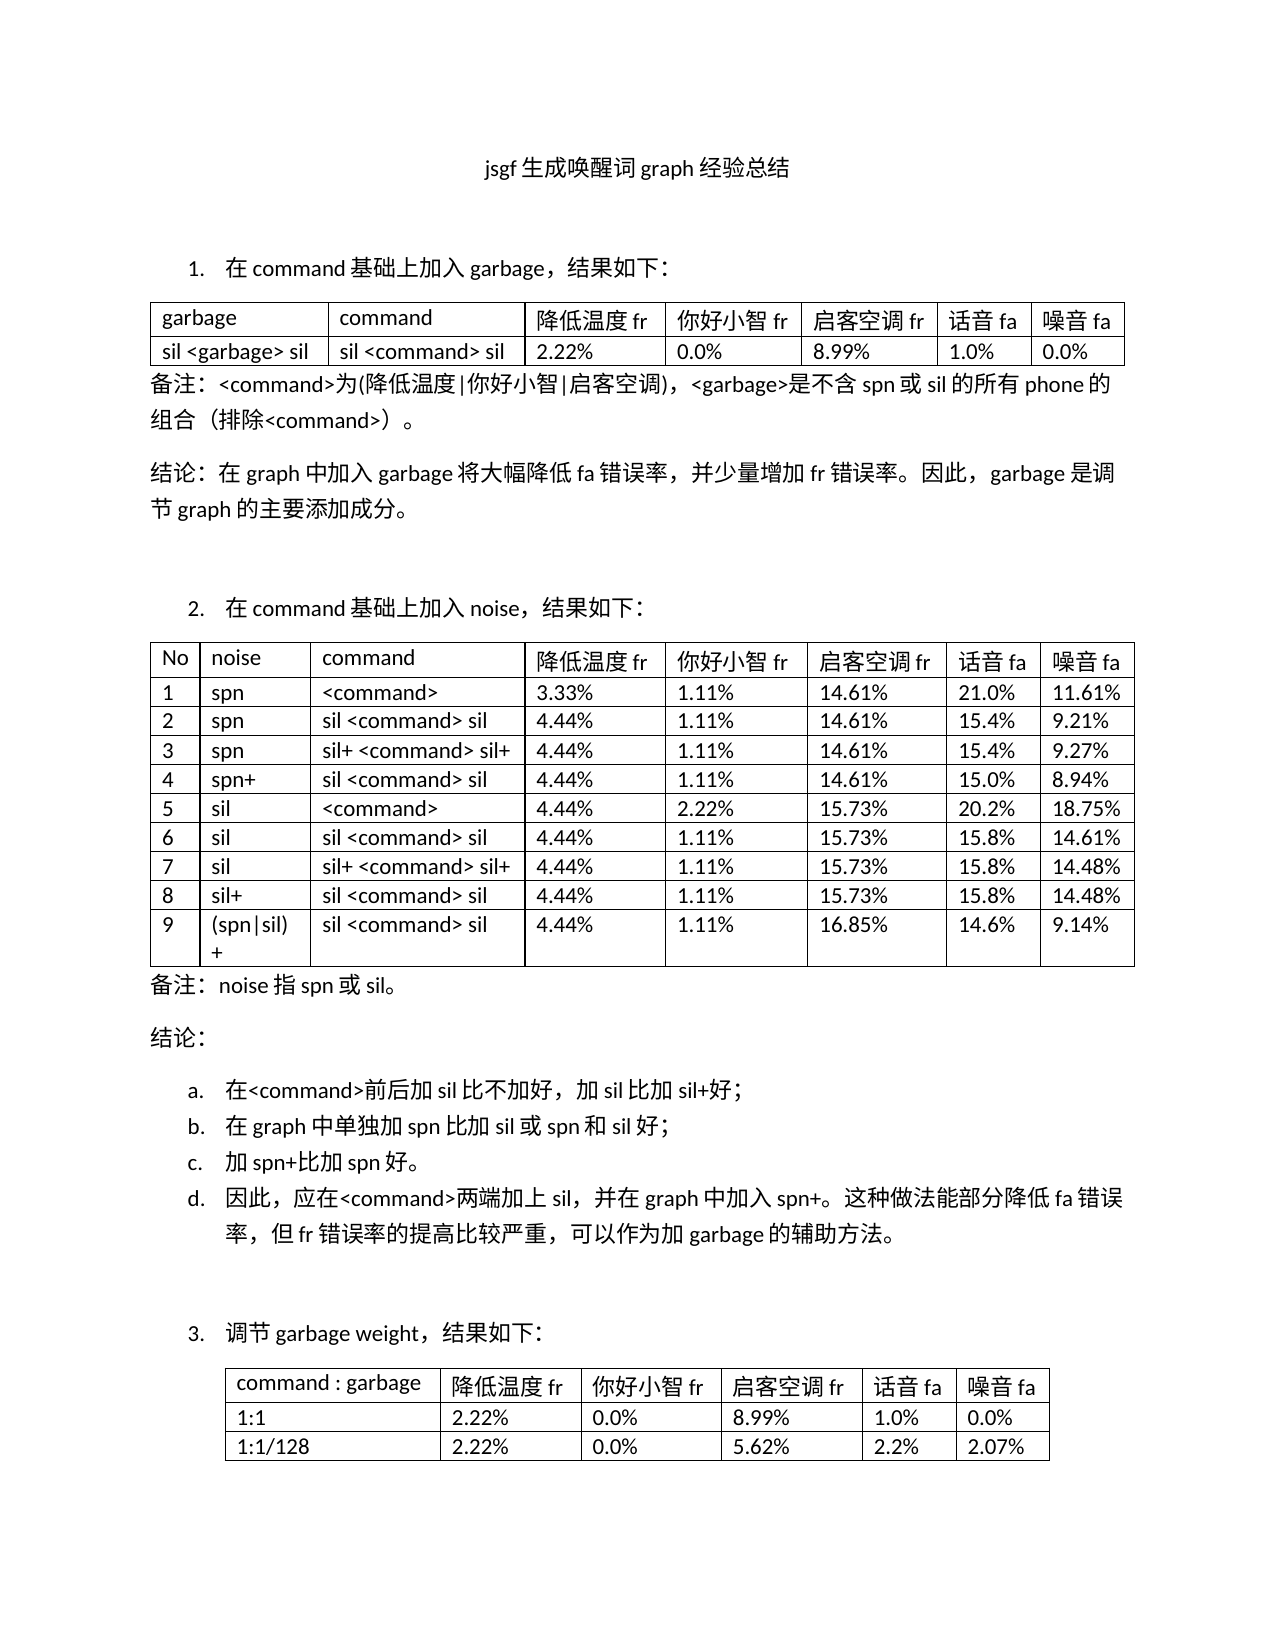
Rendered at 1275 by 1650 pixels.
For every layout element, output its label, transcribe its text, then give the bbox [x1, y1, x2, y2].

table_header 降低温度fr [526, 643, 665, 677]
list 在graph中单独加spn比加sil或spn和sil好； [187, 1108, 1125, 1141]
table_cell <command> [311, 678, 524, 706]
table_header 降低温度fr [441, 1369, 581, 1402]
table_cell 5 [151, 794, 199, 822]
list 在command基础上加入garbage，结果如下： [187, 249, 1125, 283]
table_cell 2.22% [666, 794, 807, 822]
table_cell 4.44% [526, 794, 665, 822]
table_cell 7 [151, 852, 199, 880]
table_cell 14.61% [808, 707, 946, 735]
table_cell 1:1/128 [226, 1432, 440, 1460]
table_cell 14.48% [1041, 852, 1134, 880]
table_cell 15.4% [947, 707, 1040, 735]
table_header 你好小智fr [582, 1369, 721, 1402]
table_cell 15.0% [947, 765, 1040, 793]
table_header 话音fa [938, 303, 1031, 336]
table_cell 15.4% [947, 736, 1040, 764]
table_cell 1.0% [938, 337, 1031, 365]
table_cell sil <command> sil [311, 707, 524, 735]
table_header 噪音fa [957, 1369, 1049, 1402]
table_cell spn [201, 678, 310, 706]
table_cell sil+ <command> sil+ [311, 852, 524, 880]
table_cell sil <garbage> sil [151, 337, 328, 365]
table_cell 1.11% [666, 852, 807, 880]
table_header 你好小智fr [666, 303, 801, 336]
table_cell sil [201, 794, 310, 822]
text 备注：noise指spn或sil。 [150, 967, 1125, 1000]
table_cell spn [201, 707, 310, 735]
table_cell spn+ [201, 765, 310, 793]
table_cell 8.94% [1041, 765, 1134, 793]
table_header 话音fa [947, 643, 1040, 677]
list 在<command>前后加sil比不加好，加sil比加sil+好； [187, 1072, 1125, 1105]
table_cell 0.0% [957, 1403, 1049, 1431]
table_header 降低温度fr [526, 303, 665, 336]
table_cell sil+ <command> sil+ [311, 736, 524, 764]
table_header command [329, 303, 524, 336]
table_cell sil <command> sil [311, 910, 524, 966]
table_cell sil <command> sil [311, 765, 524, 793]
list 加spn+比加spn好。 [187, 1144, 1125, 1177]
table_cell 14.6% [947, 910, 1040, 966]
table_cell 14.48% [1041, 881, 1134, 909]
table_cell 0.0% [582, 1432, 721, 1460]
table_cell 2 [151, 707, 199, 735]
table_cell <command> [311, 794, 524, 822]
table_cell 4.44% [526, 852, 665, 880]
table_cell 1.0% [863, 1403, 956, 1431]
table_cell 2.22% [441, 1432, 581, 1460]
table_cell 4.44% [526, 823, 665, 851]
table_cell 8.99% [722, 1403, 862, 1431]
table_header 启客空调fr [802, 303, 937, 336]
table_cell 15.73% [808, 881, 946, 909]
table_cell 2.22% [441, 1403, 581, 1431]
table_header command [311, 643, 524, 677]
table_header command : garbage [226, 1369, 440, 1402]
table_header 话音fa [863, 1369, 956, 1402]
table_cell spn [201, 736, 310, 764]
table_cell 1.11% [666, 678, 807, 706]
table_header garbage [151, 303, 328, 336]
table_cell 5.62% [722, 1432, 862, 1460]
table_cell 8.99% [802, 337, 937, 365]
table_cell 18.75% [1041, 794, 1134, 822]
table_cell 6 [151, 823, 199, 851]
list 调节garbage weight，结果如下： [187, 1315, 1125, 1348]
table_cell 0.0% [582, 1403, 721, 1431]
text 结论： [150, 1020, 1125, 1053]
table_cell 1.11% [666, 881, 807, 909]
table_cell 4.44% [526, 736, 665, 764]
table_cell 9.21% [1041, 707, 1134, 735]
text jsgf生成唤醒词graph经验总结 [150, 150, 1125, 183]
table_cell 0.0% [666, 337, 801, 365]
table_cell (spn|sil)+ [201, 910, 310, 966]
table_header 噪音fa [1041, 643, 1134, 677]
table_cell 15.8% [947, 881, 1040, 909]
table_header No [151, 643, 199, 677]
table_cell 1.11% [666, 910, 807, 966]
table_cell 14.61% [808, 678, 946, 706]
table_cell 14.61% [1041, 823, 1134, 851]
table_cell 15.8% [947, 823, 1040, 851]
table_header 启客空调fr [722, 1369, 862, 1402]
table_cell 14.61% [808, 736, 946, 764]
table_cell 16.85% [808, 910, 946, 966]
table_cell 1.11% [666, 736, 807, 764]
table_cell 4.44% [526, 881, 665, 909]
table_cell 1.11% [666, 707, 807, 735]
table_cell 15.73% [808, 823, 946, 851]
list 因此，应在<command>两端加上sil，并在graph中加入spn+。这种做法能部分降低fa错误率，但fr错误率的提高比较严重，可以作为加garbage的辅助方法。 [187, 1180, 1125, 1249]
table_cell 4.44% [526, 765, 665, 793]
list 在command基础上加入noise，结果如下： [187, 590, 1125, 623]
table_cell 0.0% [1032, 337, 1124, 365]
table_cell 2.07% [957, 1432, 1049, 1460]
table_cell 2.22% [526, 337, 665, 365]
table_cell 20.2% [947, 794, 1040, 822]
table_cell 15.73% [808, 852, 946, 880]
table_cell 4.44% [526, 910, 665, 966]
table_cell sil <command> sil [311, 823, 524, 851]
table_cell 1 [151, 678, 199, 706]
table_cell 1.11% [666, 765, 807, 793]
table_header 启客空调fr [808, 643, 946, 677]
table_cell 9.27% [1041, 736, 1134, 764]
table_cell 9 [151, 910, 199, 966]
table_cell sil <command> sil [329, 337, 524, 365]
table_cell 14.61% [808, 765, 946, 793]
table_cell sil [201, 852, 310, 880]
table_cell 3 [151, 736, 199, 764]
table_cell 4 [151, 765, 199, 793]
table_cell 3.33% [526, 678, 665, 706]
table_header 噪音fa [1032, 303, 1124, 336]
table_cell 2.2% [863, 1432, 956, 1460]
table_cell sil [201, 823, 310, 851]
table_cell 11.61% [1041, 678, 1134, 706]
table_cell 1:1 [226, 1403, 440, 1431]
text 备注：<command>为(降低温度|你好小智|启客空调)，<garbage>是不含spn或sil的所有phone的组合（排除<command>）。 [150, 366, 1125, 435]
table_cell 21.0% [947, 678, 1040, 706]
table_cell 8 [151, 881, 199, 909]
text 结论：在graph中加入garbage将大幅降低fa错误率，并少量增加fr错误率。因此，garbage是调节graph的主要添加成分。 [150, 454, 1125, 524]
table_cell 9.14% [1041, 910, 1134, 966]
table_cell sil+ [201, 881, 310, 909]
table_header 你好小智fr [666, 643, 807, 677]
table_cell 15.8% [947, 852, 1040, 880]
table_cell 1.11% [666, 823, 807, 851]
table_cell sil <command> sil [311, 881, 524, 909]
table_cell 15.73% [808, 794, 946, 822]
table_cell 4.44% [526, 707, 665, 735]
table_header noise [201, 643, 310, 677]
